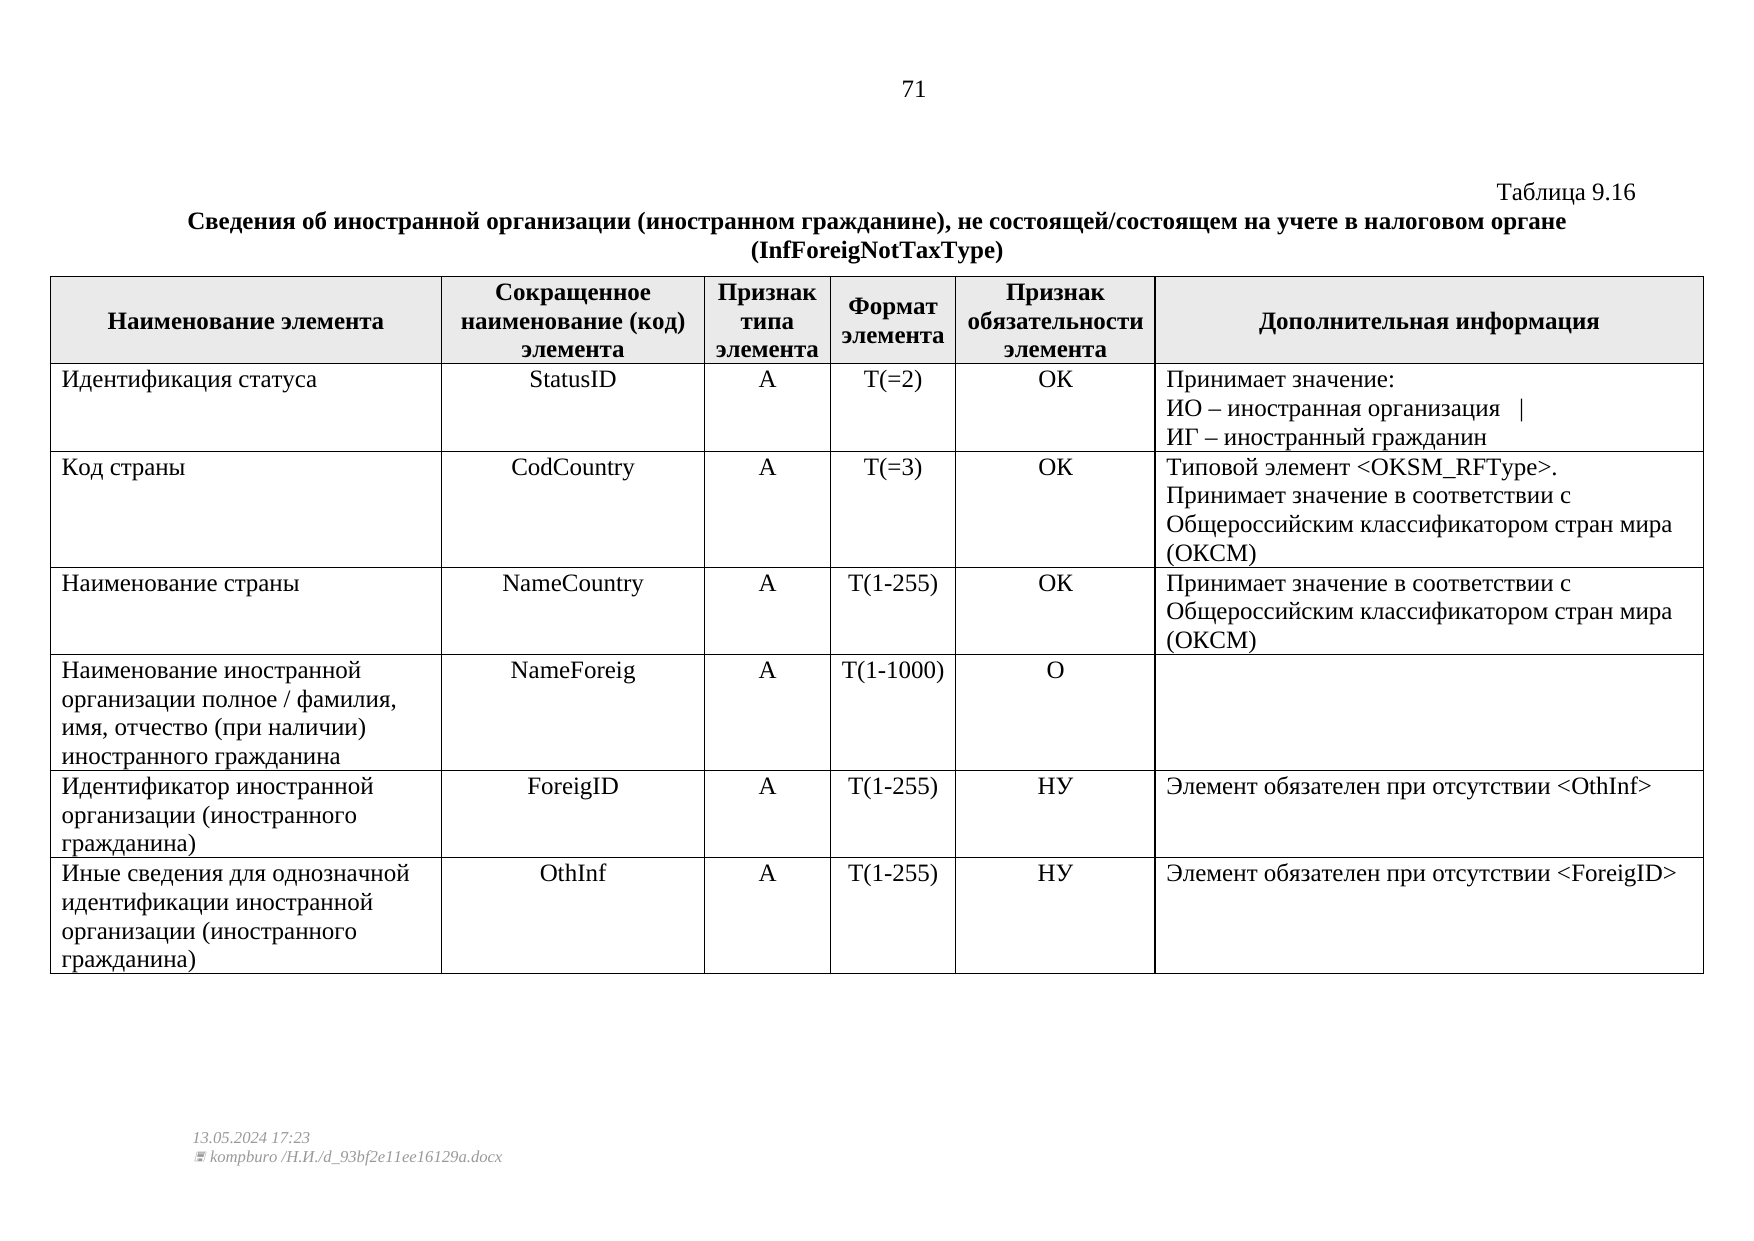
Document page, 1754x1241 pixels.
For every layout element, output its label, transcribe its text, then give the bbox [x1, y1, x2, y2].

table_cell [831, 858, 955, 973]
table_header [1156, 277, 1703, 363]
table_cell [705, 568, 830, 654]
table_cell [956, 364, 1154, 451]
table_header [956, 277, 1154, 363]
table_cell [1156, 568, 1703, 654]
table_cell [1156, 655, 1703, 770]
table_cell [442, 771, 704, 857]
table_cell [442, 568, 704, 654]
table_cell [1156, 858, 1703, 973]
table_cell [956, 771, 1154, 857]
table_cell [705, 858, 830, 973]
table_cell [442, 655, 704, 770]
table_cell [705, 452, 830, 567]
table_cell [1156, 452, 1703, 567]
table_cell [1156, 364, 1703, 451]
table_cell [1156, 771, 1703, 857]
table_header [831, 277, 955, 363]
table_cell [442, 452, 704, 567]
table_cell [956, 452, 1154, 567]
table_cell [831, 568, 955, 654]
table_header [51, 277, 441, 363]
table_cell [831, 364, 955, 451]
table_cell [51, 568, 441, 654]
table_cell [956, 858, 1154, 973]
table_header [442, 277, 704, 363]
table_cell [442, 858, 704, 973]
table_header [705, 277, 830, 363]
text Сведения об иностранной организации (иностранном гражданине), не состоящей/состоящем на учете в налоговом органе (InfForeigNotTaxType) [118, 206, 1636, 263]
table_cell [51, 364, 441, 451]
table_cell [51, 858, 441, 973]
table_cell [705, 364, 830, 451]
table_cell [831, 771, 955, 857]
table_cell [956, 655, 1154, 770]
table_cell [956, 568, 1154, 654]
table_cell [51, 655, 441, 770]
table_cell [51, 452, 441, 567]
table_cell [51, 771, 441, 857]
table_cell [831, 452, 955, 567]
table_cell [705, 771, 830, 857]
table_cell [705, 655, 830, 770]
text Таблица 9.16 [118, 177, 1636, 206]
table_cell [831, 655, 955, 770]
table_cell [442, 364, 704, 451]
